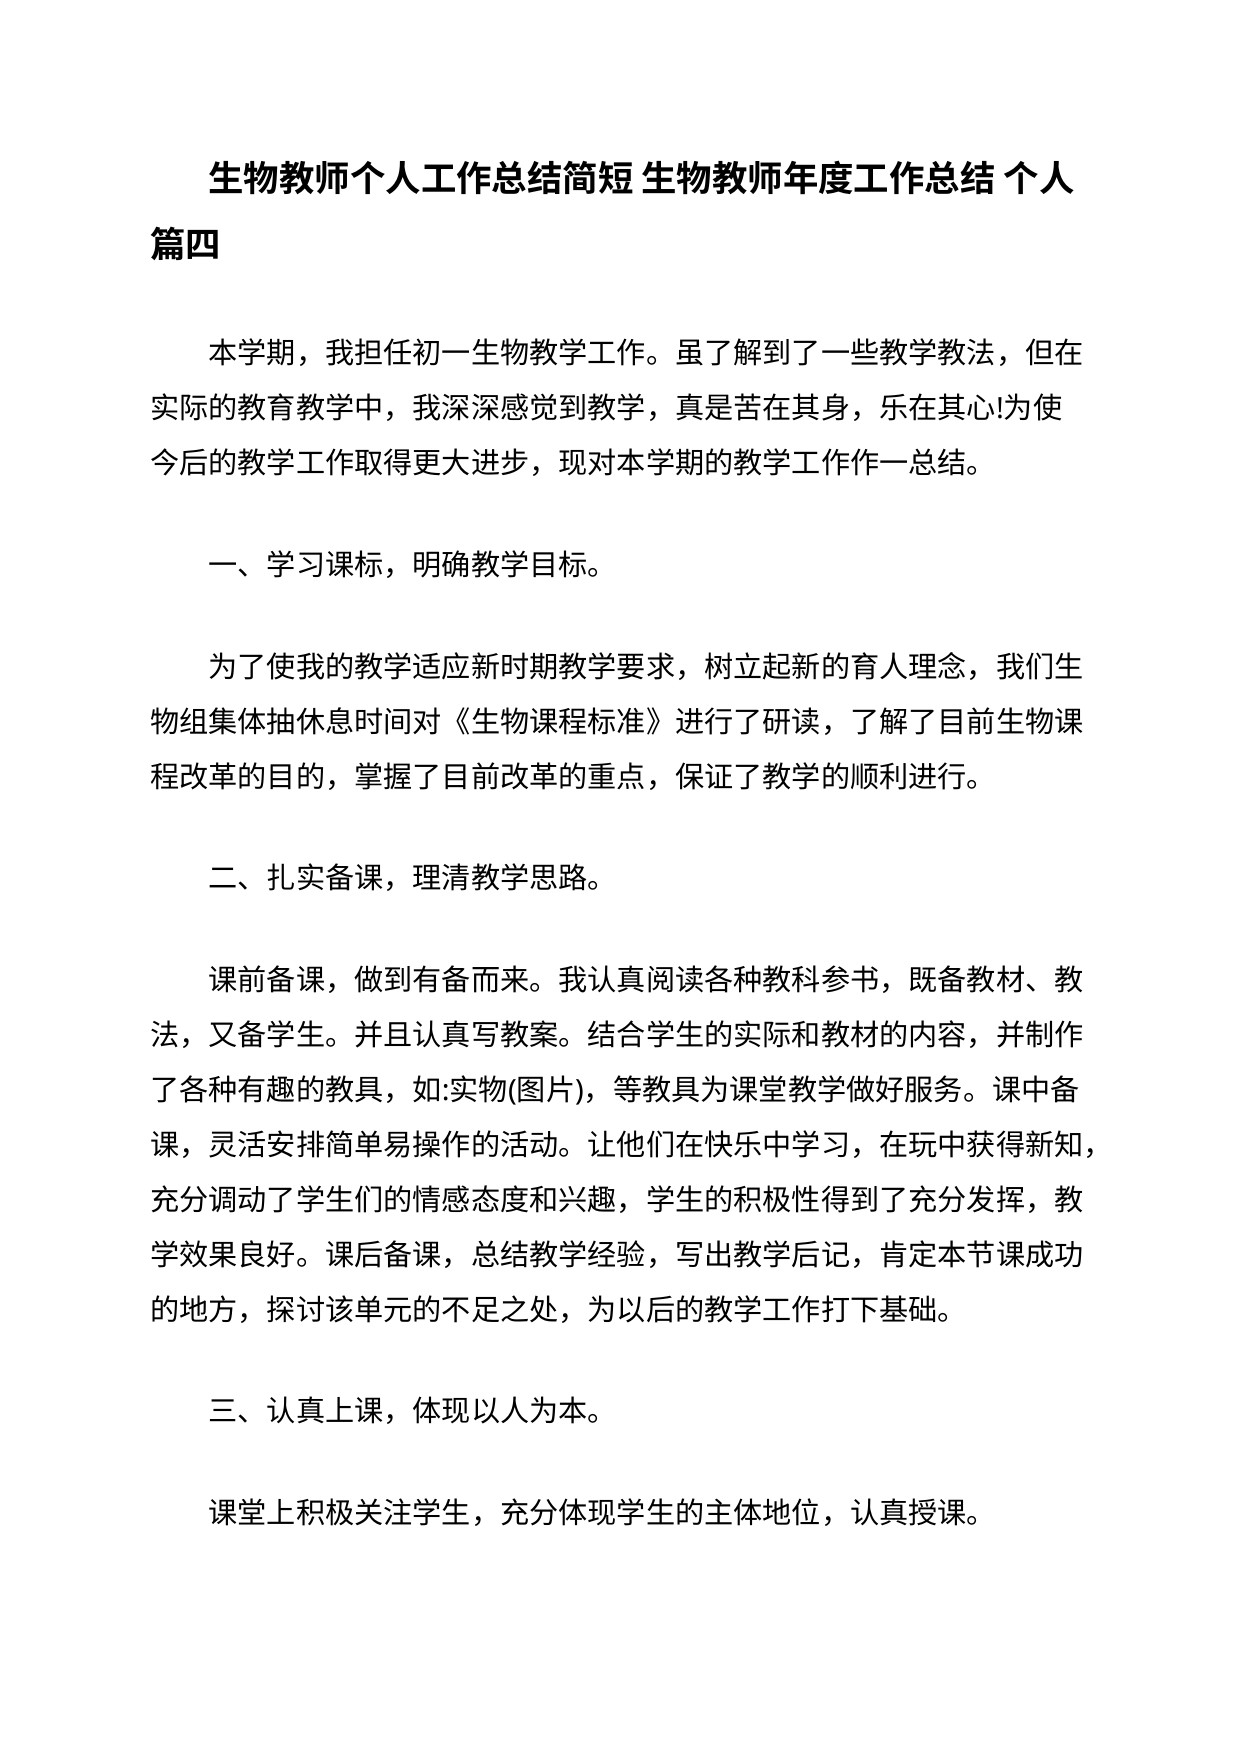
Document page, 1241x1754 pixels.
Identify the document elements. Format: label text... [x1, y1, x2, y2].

text 生物教师个人工作总结简短 生物教师年度工作总结 个人篇四 [150, 150, 1090, 268]
text 一、学习课标，明确教学目标。 [150, 542, 1090, 584]
text 三、认真上课，体现以人为本。 [150, 1388, 1090, 1430]
text 二、扎实备课，理清教学思路。 [150, 855, 1090, 897]
text 课堂上积极关注学生，充分体现学生的主体地位，认真授课。 [150, 1490, 1090, 1532]
text 课前备课，做到有备而来。我认真阅读各种教科参书，既备教材、教法，又备学生。并且认真写教案。结合学生的实际和教材的内容，并制作了各种有趣的教具，如:实物(图片)，等教具为课堂教学做好服务。课中备课，灵活安排简单易操作的活动。让他们在快乐中学习，在玩中获得新知，充分调动了学生们的情感态度和兴趣，学生的积极性得到了充分发挥，教学效果良好。课后备课，总结教学经验，写出教学后记，肯定本节课成功的地方，探讨该单元的不足之处，为以后的教学工作打下基础。 [150, 957, 1090, 1328]
text 本学期，我担任初一生物教学工作。虽了解到了一些教学教法，但在实际的教育教学中，我深深感觉到教学，真是苦在其身，乐在其心!为使今后的教学工作取得更大进步，现对本学期的教学工作作一总结。 [150, 330, 1090, 482]
text 为了使我的教学适应新时期教学要求，树立起新的育人理念，我们生物组集体抽休息时间对《生物课程标准》进行了研读，了解了目前生物课程改革的目的，掌握了目前改革的重点，保证了教学的顺利进行。 [150, 643, 1090, 796]
